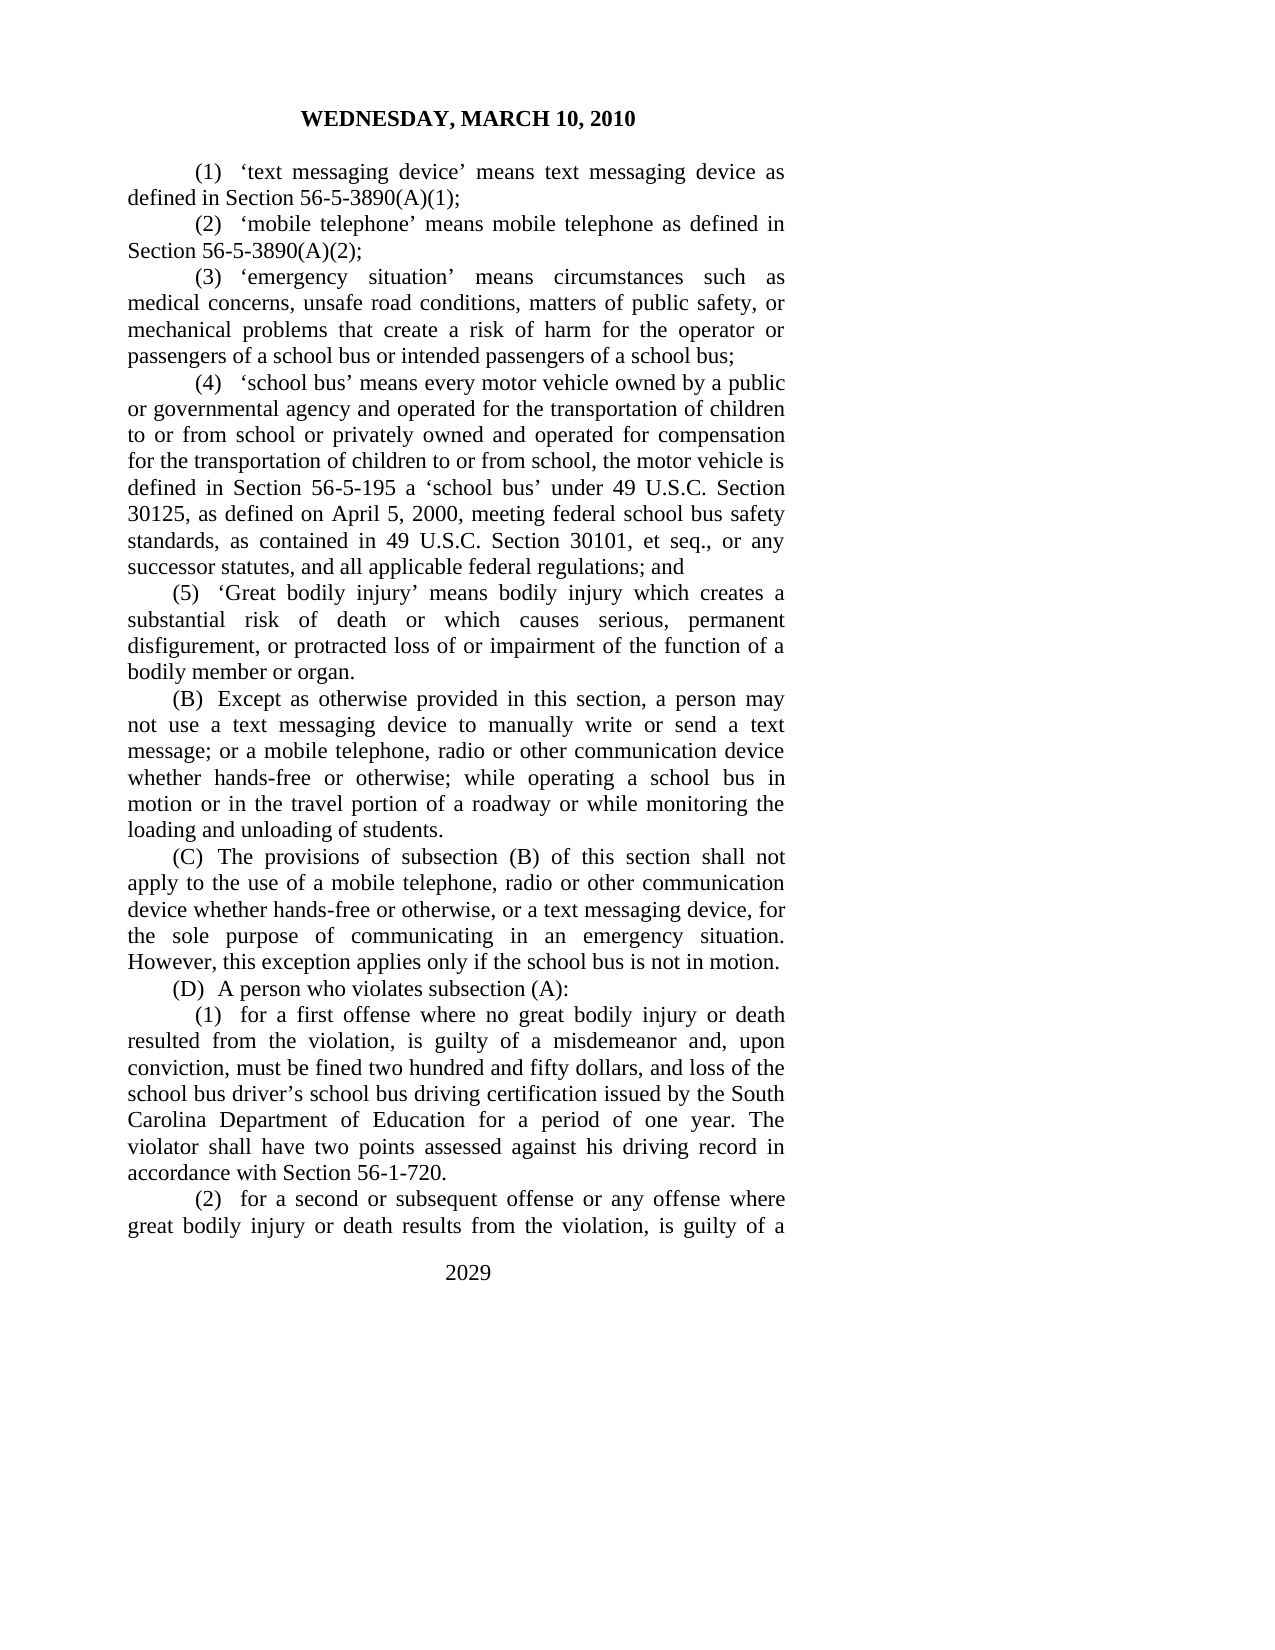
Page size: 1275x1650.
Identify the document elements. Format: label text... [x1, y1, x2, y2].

text (D) A person who violates subsection (A): [127, 975, 786, 1001]
text (3) ‘emergency situation’ means circumstances such as medical concerns, unsafe road conditions, matters of public safety, or mechanical problems that create a risk of harm for the operator or passengers of a school bus or intended passengers of a school bus; [127, 263, 786, 368]
text (2) ‘mobile telephone’ means mobile telephone as defined in Section 56-5-3890(A)(2); [127, 210, 786, 263]
text (B) Except as otherwise provided in this section, a person may not use a text messaging device to manually write or send a text message; or a mobile telephone, radio or other communication device whether hands-free or otherwise; while operating a school bus in motion or in the travel portion of a roadway or while monitoring the loading and unloading of students. [127, 685, 786, 843]
text (1) ‘text messaging device’ means text messaging device as defined in Section 56-5-3890(A)(1); [127, 158, 786, 210]
text (4) ‘school bus’ means every motor vehicle owned by a public or governmental agency and operated for the transportation of children to or from school or privately owned and operated for compensation for the transportation of children to or from school, the motor vehicle is defined in Section 56-5-195 a ‘school bus’ under 49 U.S.C. Section 30125, as defined on April 5, 2000, meeting federal school bus safety standards, as contained in 49 U.S.C. Section 30101, et seq., or any successor statutes, and all applicable federal regulations; and [127, 368, 786, 579]
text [127, 1186, 786, 1238]
text (1) for a first offense where no great bodily injury or death resulted from the violation, is guilty of a misdemeanor and, upon conviction, must be fined two hundred and fifty dollars, and loss of the school bus driver’s school bus driving certification issued by the South Carolina Department of Education for a period of one year. The violator shall have two points assessed against his driving record in accordance with Section 56-1-720. [127, 1001, 786, 1186]
text (C) The provisions of subsection (B) of this section shall not apply to the use of a mobile telephone, radio or other communication device whether hands-free or otherwise, or a text messaging device, for the sole purpose of communicating in an emergency situation. However, this exception applies only if the school bus is not in motion. [127, 843, 786, 975]
text (5) ‘Great bodily injury’ means bodily injury which creates a substantial risk of death or which causes serious, permanent disfigurement, or protracted loss of or impairment of the function of a bodily member or organ. [127, 579, 786, 685]
